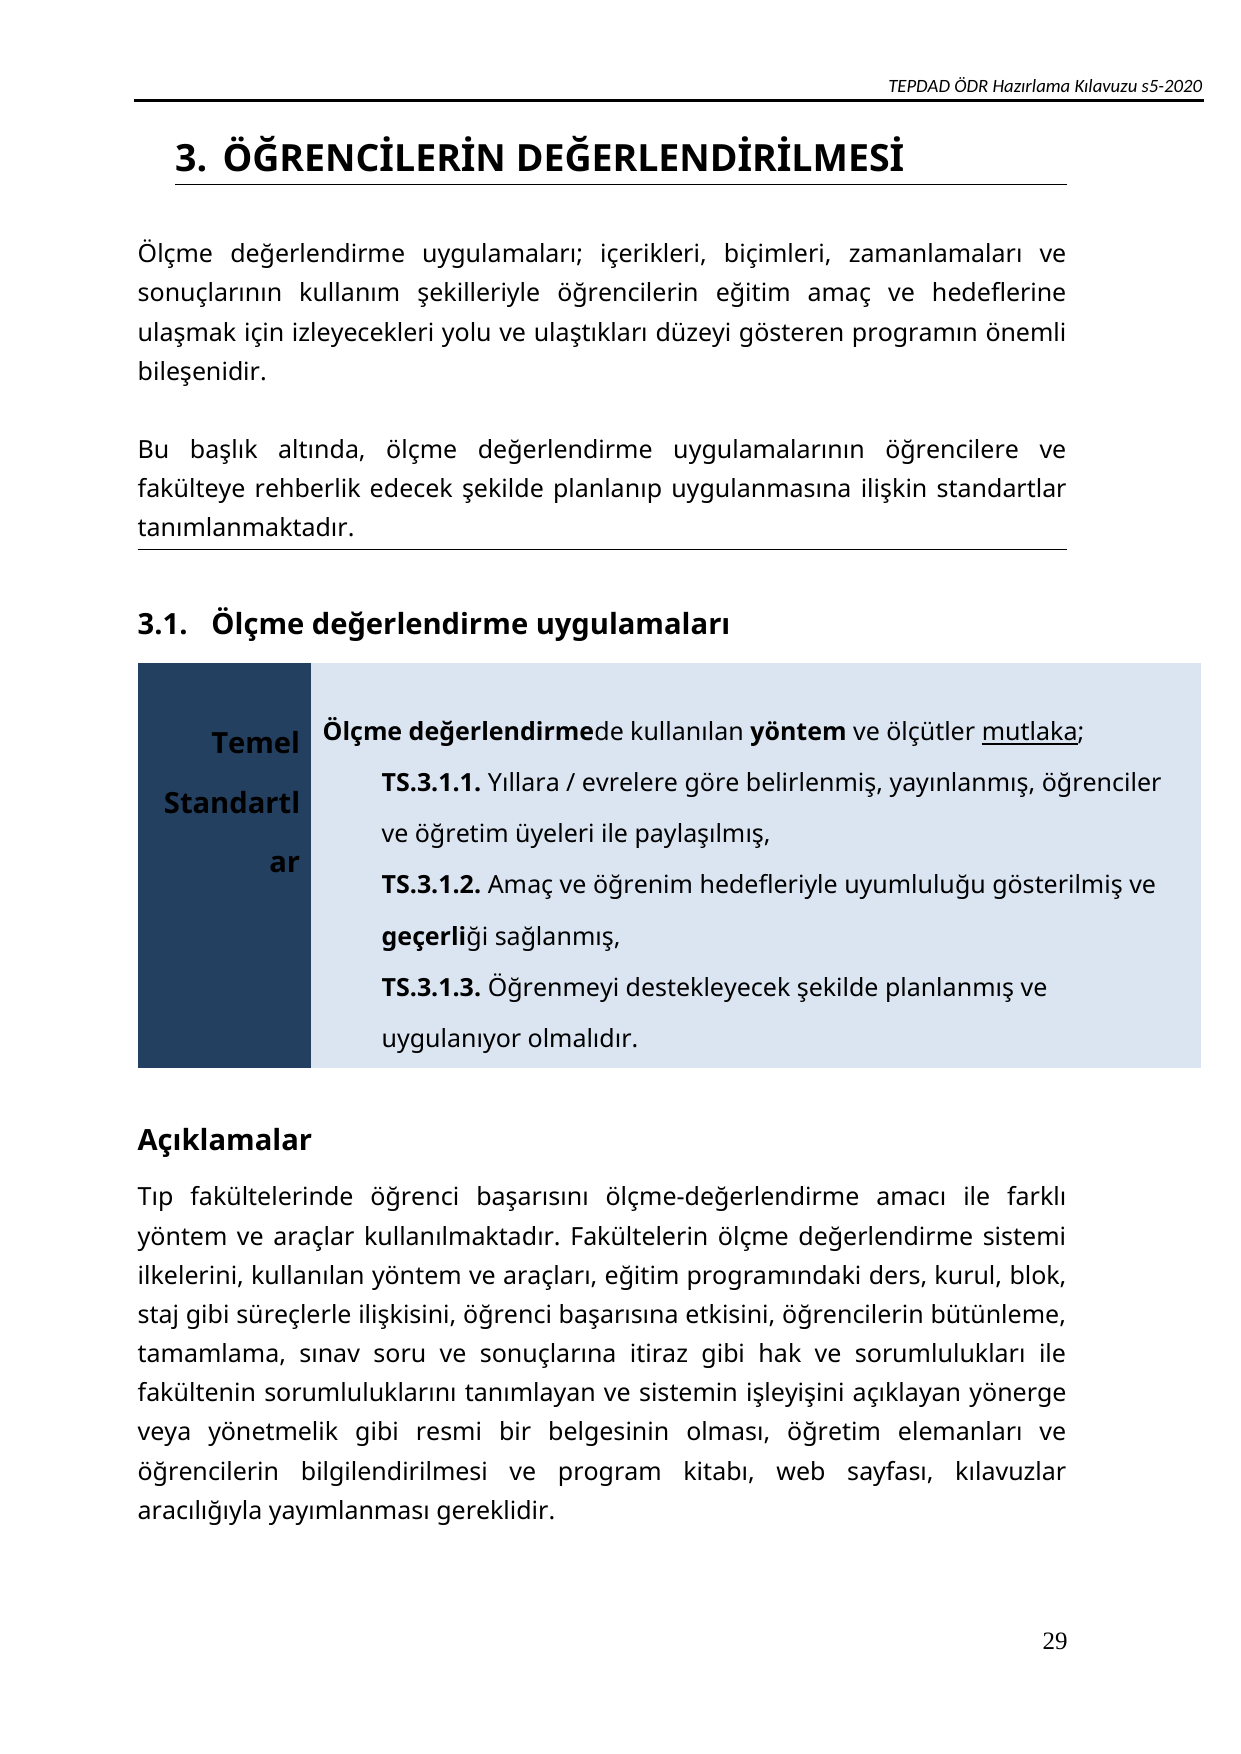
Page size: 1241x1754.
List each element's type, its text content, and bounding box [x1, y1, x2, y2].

text Ölçme değerlendirme uygulamaları [137, 603, 1067, 643]
text ÖĞRENCİLERİN DEĞERLENDİRİLMESİ [175, 131, 1067, 184]
list Tıp fakültelerinde öğrenci başarısını ölçme-değerlendirme amacı ile farklı yöntem ve araçlar kullanılmaktadır. Fakültelerin ölçme değerlendirme sistemi ilkelerini, kullanılan yöntem ve araçları, eğitim programındaki ders, kurul, blok, staj gibi süreçlerle ilişkisini, öğrenci başarısına etkisini, öğrencilerin bütünleme, tamamlama, sınav soru ve sonuçlarına itiraz gibi hak ve sorumlulukları ile fakültenin sorumluluklarını tanımlayan ve sistemin işleyişini açıklayan yönerge veya yönetmelik gibi resmi bir belgesinin olması, öğretim elemanları ve öğrencilerin bilgilendirilmesi ve program kitabı, web sayfası, kılavuzlar aracılığıyla yayımlanması gereklidir. [137, 1179, 1067, 1526]
list Açıklamalar [137, 1119, 1067, 1159]
text Ölçme değerlendirme uygulamaları; içerikleri, biçimleri, zamanlamaları ve sonuçlarının kullanım şekilleriyle öğrencilerin eğitim amaç ve hedeflerine ulaşmak için izleyecekleri yolu ve ulaştıkları düzeyi gösteren programın önemli bileşenidir. [137, 236, 1067, 387]
table_header Temel Standartlar [138, 663, 311, 1068]
text Bu başlık altında, ölçme değerlendirme uygulamalarının öğrencilere ve fakülteye rehberlik edecek şekilde planlanıp uygulanmasına ilişkin standartlar tanımlanmaktadır. [137, 432, 1067, 544]
table_header Ölçme değerlendirmede kullanılan yöntem ve ölçütler mutlaka; TS.3.1.1. Yıllara / evrelere göre belirlenmiş, yayınlanmış, öğrenciler ve öğretim üyeleri ile paylaşılmış, TS.3.1.2. Amaç ve öğrenim hedefleriyle uyumluluğu gösterilmiş ve geçerliği sağlanmış, TS.3.1.3. Öğrenmeyi destekleyecek şekilde planlanmış ve uygulanıyor olmalıdır. [311, 663, 1201, 1068]
